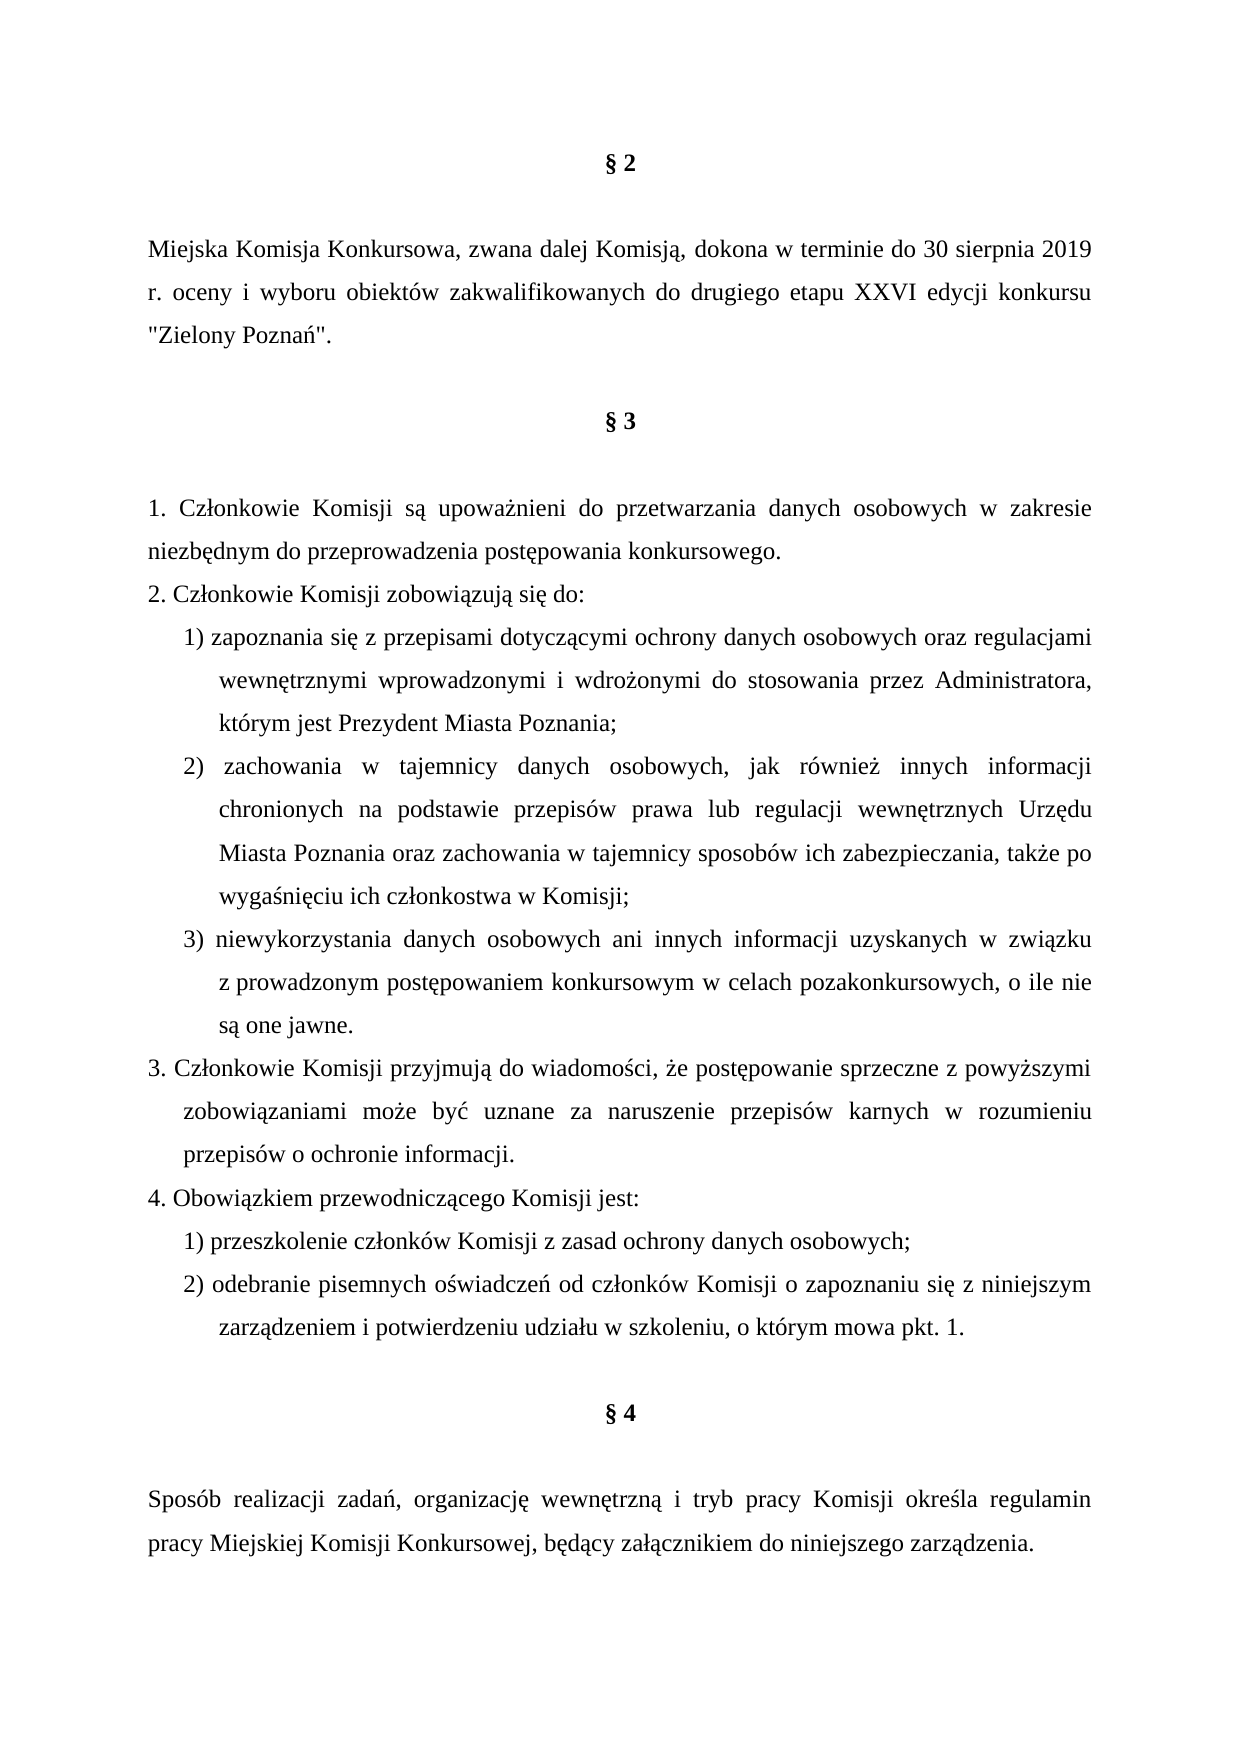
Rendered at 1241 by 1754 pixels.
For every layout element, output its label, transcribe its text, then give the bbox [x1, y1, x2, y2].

text § 4 [148, 1398, 1093, 1427]
text 1) przeszkolenie członków Komisji z zasad ochrony danych osobowych; [183, 1226, 1093, 1254]
text § 3 [148, 406, 1093, 435]
text 4. Obowiązkiem przewodniczącego Komisji jest: [148, 1183, 1093, 1211]
text 2) odebranie pisemnych oświadczeń od członków Komisji o zapoznaniu się z niniejszym zarządzeniem i potwierdzeniu udziału w szkoleniu, o którym mowa pkt. 1. [183, 1269, 1093, 1341]
text 1. Członkowie Komisji są upoważnieni do przetwarzania danych osobowych w zakresie niezbędnym do przeprowadzenia postępowania konkursowego. [148, 493, 1093, 564]
text 3. Członkowie Komisji przyjmują do wiadomości, że postępowanie sprzeczne z powyższymi zobowiązaniami może być uznane za naruszenie przepisów karnych w rozumieniu przepisów o ochronie informacji. [148, 1053, 1093, 1168]
text 3) niewykorzystania danych osobowych ani innych informacji uzyskanych w związku z prowadzonym postępowaniem konkursowym w celach pozakonkursowych, o ile nie są one jawne. [183, 924, 1093, 1039]
text 2. Członkowie Komisji zobowiązują się do: [148, 579, 1093, 608]
text Sposób realizacji zadań, organizację wewnętrzną i tryb pracy Komisji określa regulamin pracy Miejskiej Komisji Konkursowej, będący załącznikiem do niniejszego zarządzenia. [148, 1484, 1093, 1556]
text 1) zapoznania się z przepisami dotyczącymi ochrony danych osobowych oraz regulacjami wewnętrznymi wprowadzonymi i wdrożonymi do stosowania przez Administratora, którym jest Prezydent Miasta Poznania; [183, 622, 1093, 737]
text § 2 [148, 148, 1093, 176]
text 2) zachowania w tajemnicy danych osobowych, jak również innych informacji chronionych na podstawie przepisów prawa lub regulacji wewnętrznych Urzędu Miasta Poznania oraz zachowania w tajemnicy sposobów ich zabezpieczania, także po wygaśnięciu ich członkostwa w Komisji; [183, 751, 1093, 909]
text Miejska Komisja Konkursowa, zwana dalej Komisją, dokona w terminie do 30 sierpnia 2019 r. oceny i wyboru obiektów zakwalifikowanych do drugiego etapu XXVI edycji konkursu "Zielony Poznań". [148, 234, 1093, 349]
